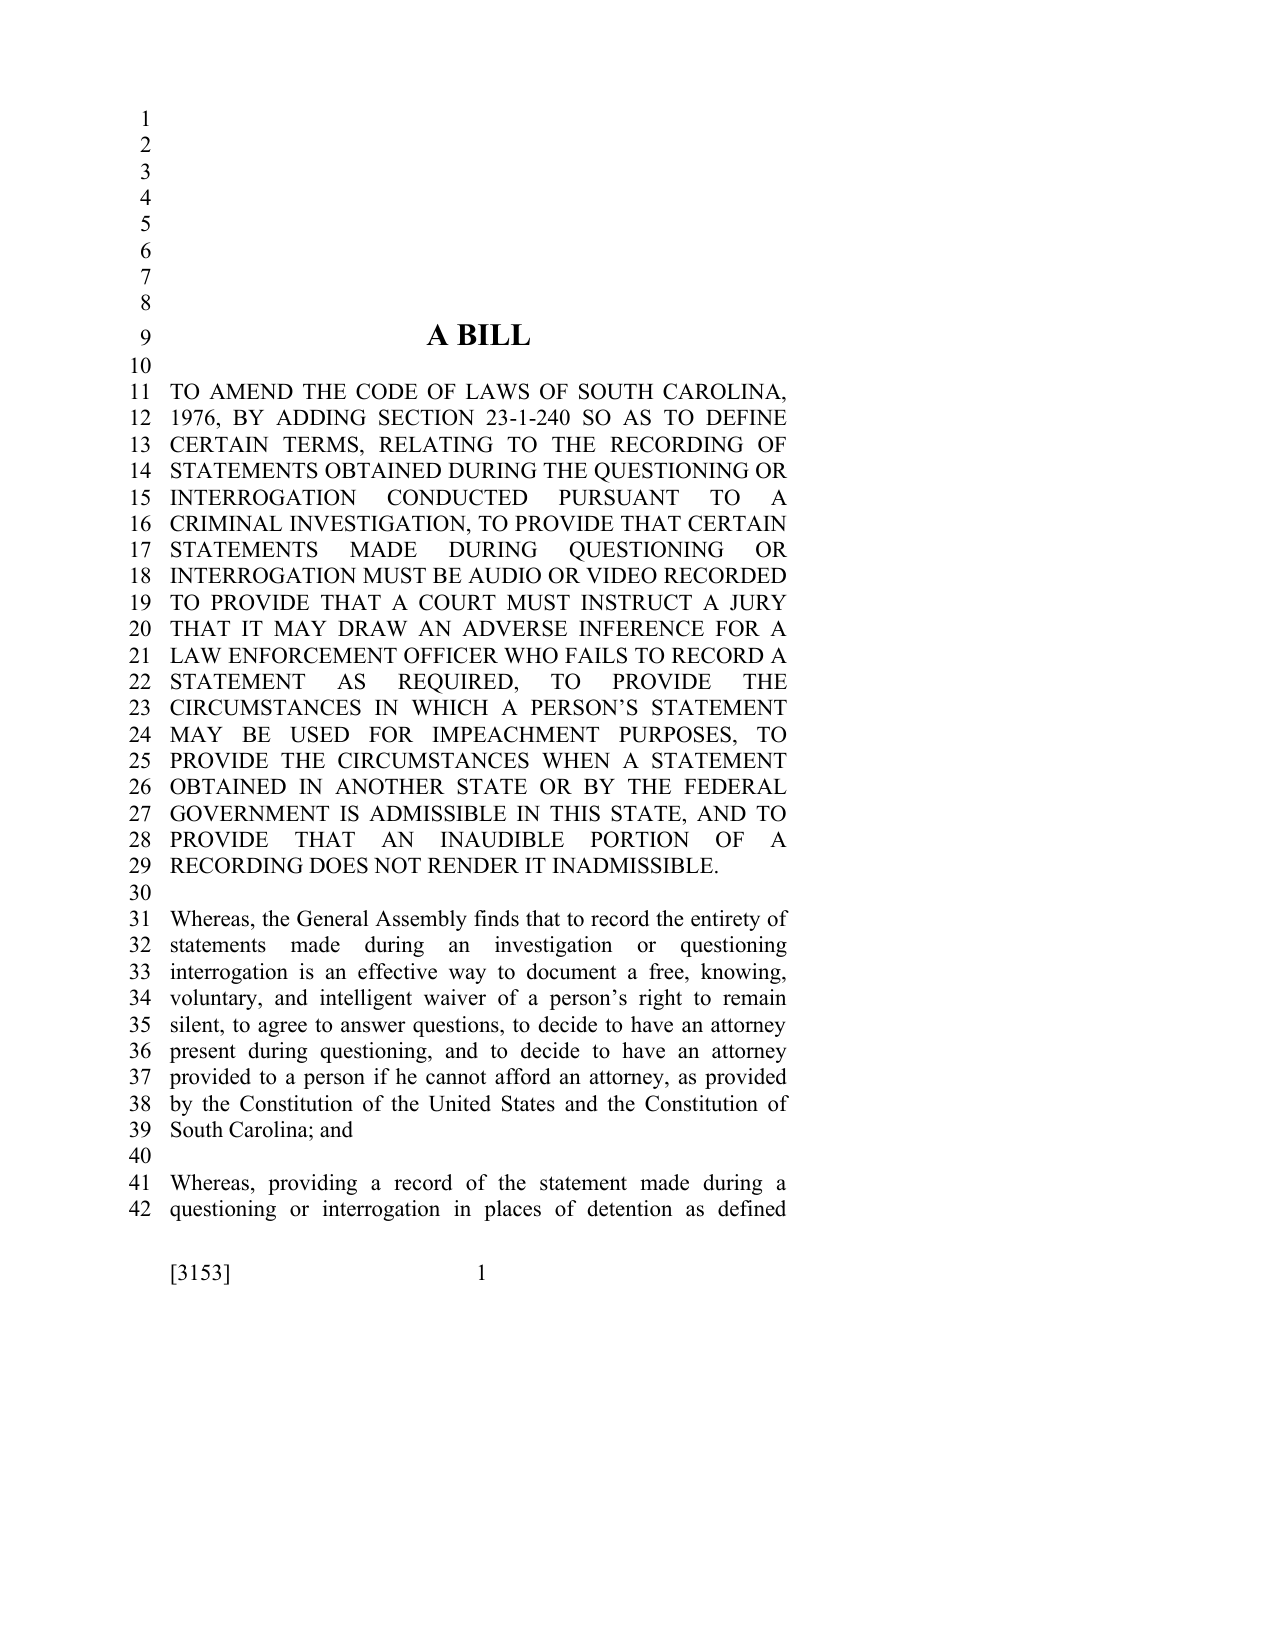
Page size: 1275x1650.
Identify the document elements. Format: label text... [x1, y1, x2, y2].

text TO AMEND THE CODE OF LAWS OF SOUTH CAROLINA, 1976, BY ADDING SECTION 23-1-240 SO AS TO DEFINE CERTAIN TERMS, RELATING TO THE RECORDING OF STATEMENTS OBTAINED DURING THE QUESTIONING OR INTERROGATION CONDUCTED PURSUANT TO A CRIMINAL INVESTIGATION, TO PROVIDE THAT CERTAIN STATEMENTS MADE DURING QUESTIONING OR INTERROGATION MUST BE AUDIO OR VIDEO RECORDED TO PROVIDE THAT A COURT MUST INSTRUCT A JURY THAT IT MAY DRAW AN ADVERSE INFERENCE FOR A LAW ENFORCEMENT OFFICER WHO FAILS TO RECORD A STATEMENT AS REQUIRED, TO PROVIDE THE CIRCUMSTANCES IN WHICH A PERSON’S STATEMENT MAY BE USED FOR IMPEACHMENT PURPOSES, TO PROVIDE THE CIRCUMSTANCES WHEN A STATEMENT OBTAINED IN ANOTHER STATE OR BY THE FEDERAL GOVERNMENT IS ADMISSIBLE IN THIS STATE, AND TO PROVIDE THAT AN INAUDIBLE PORTION OF A RECORDING DOES NOT RENDER IT INADMISSIBLE. [169, 378, 787, 879]
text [169, 1169, 787, 1221]
text A BILL [169, 316, 787, 352]
text Whereas, the General Assembly finds that to record the entirety of statements made during an investigation or questioning interrogation is an effective way to document a free, knowing, voluntary, and intelligent waiver of a person’s right to remain silent, to agree to answer questions, to decide to have an attorney present during questioning, and to decide to have an attorney provided to a person if he cannot afford an attorney, as provided by the Constitution of the United States and the Constitution of South Carolina; and [169, 905, 787, 1142]
